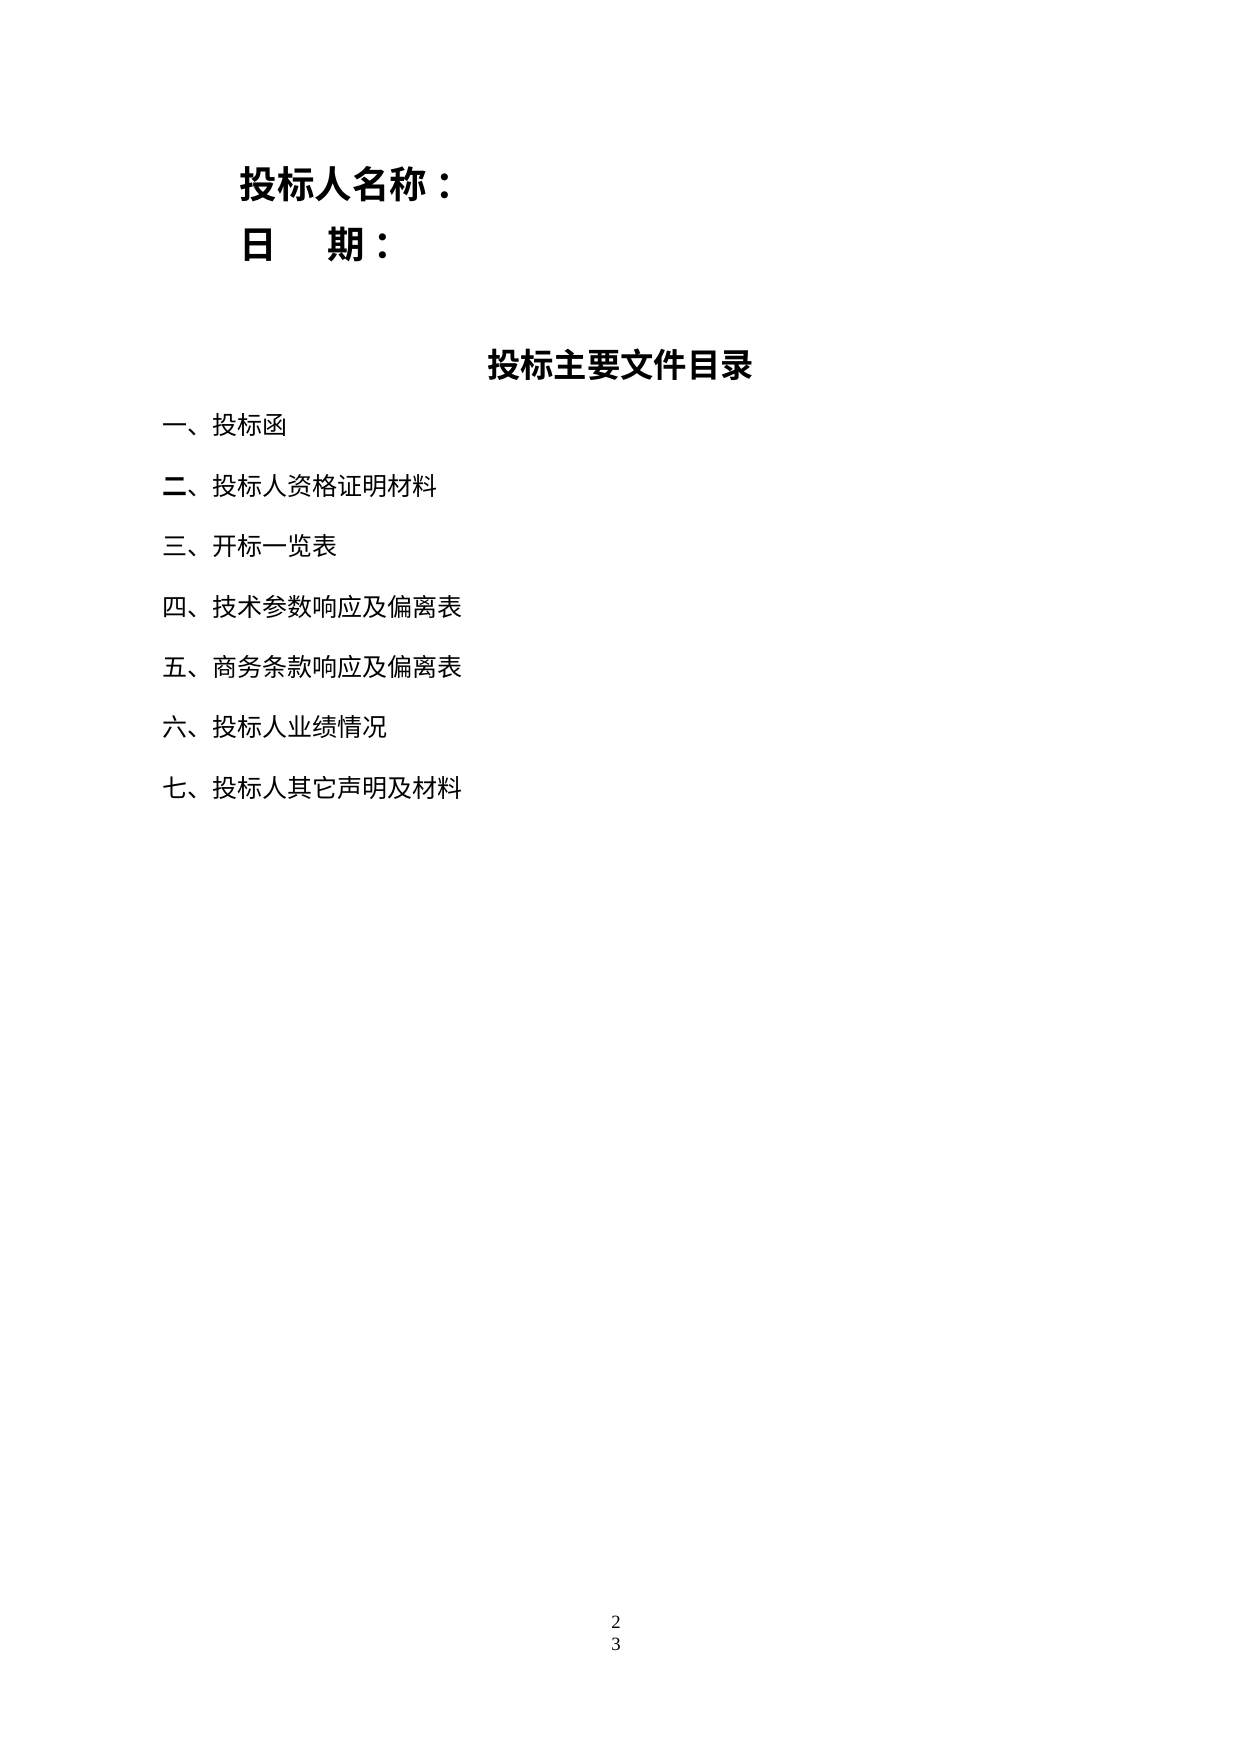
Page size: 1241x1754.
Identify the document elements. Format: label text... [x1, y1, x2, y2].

text 日 期 ： [112, 212, 1128, 273]
text 七、投标人其它声明及材料 [112, 756, 1128, 817]
text 六、投标人业绩情况 [112, 696, 1128, 756]
text 投标主要文件目录 [112, 333, 1128, 394]
text 三、开标一览表 [112, 514, 1128, 575]
text 五、商务条款响应及偏离表 [112, 635, 1128, 696]
text 投标人名称 ： [112, 152, 1128, 212]
text 四、技术参数响应及偏离表 [112, 575, 1128, 635]
text 二、投标人资格证明材料 [112, 454, 1128, 514]
text 一、投标函 [112, 394, 1128, 454]
